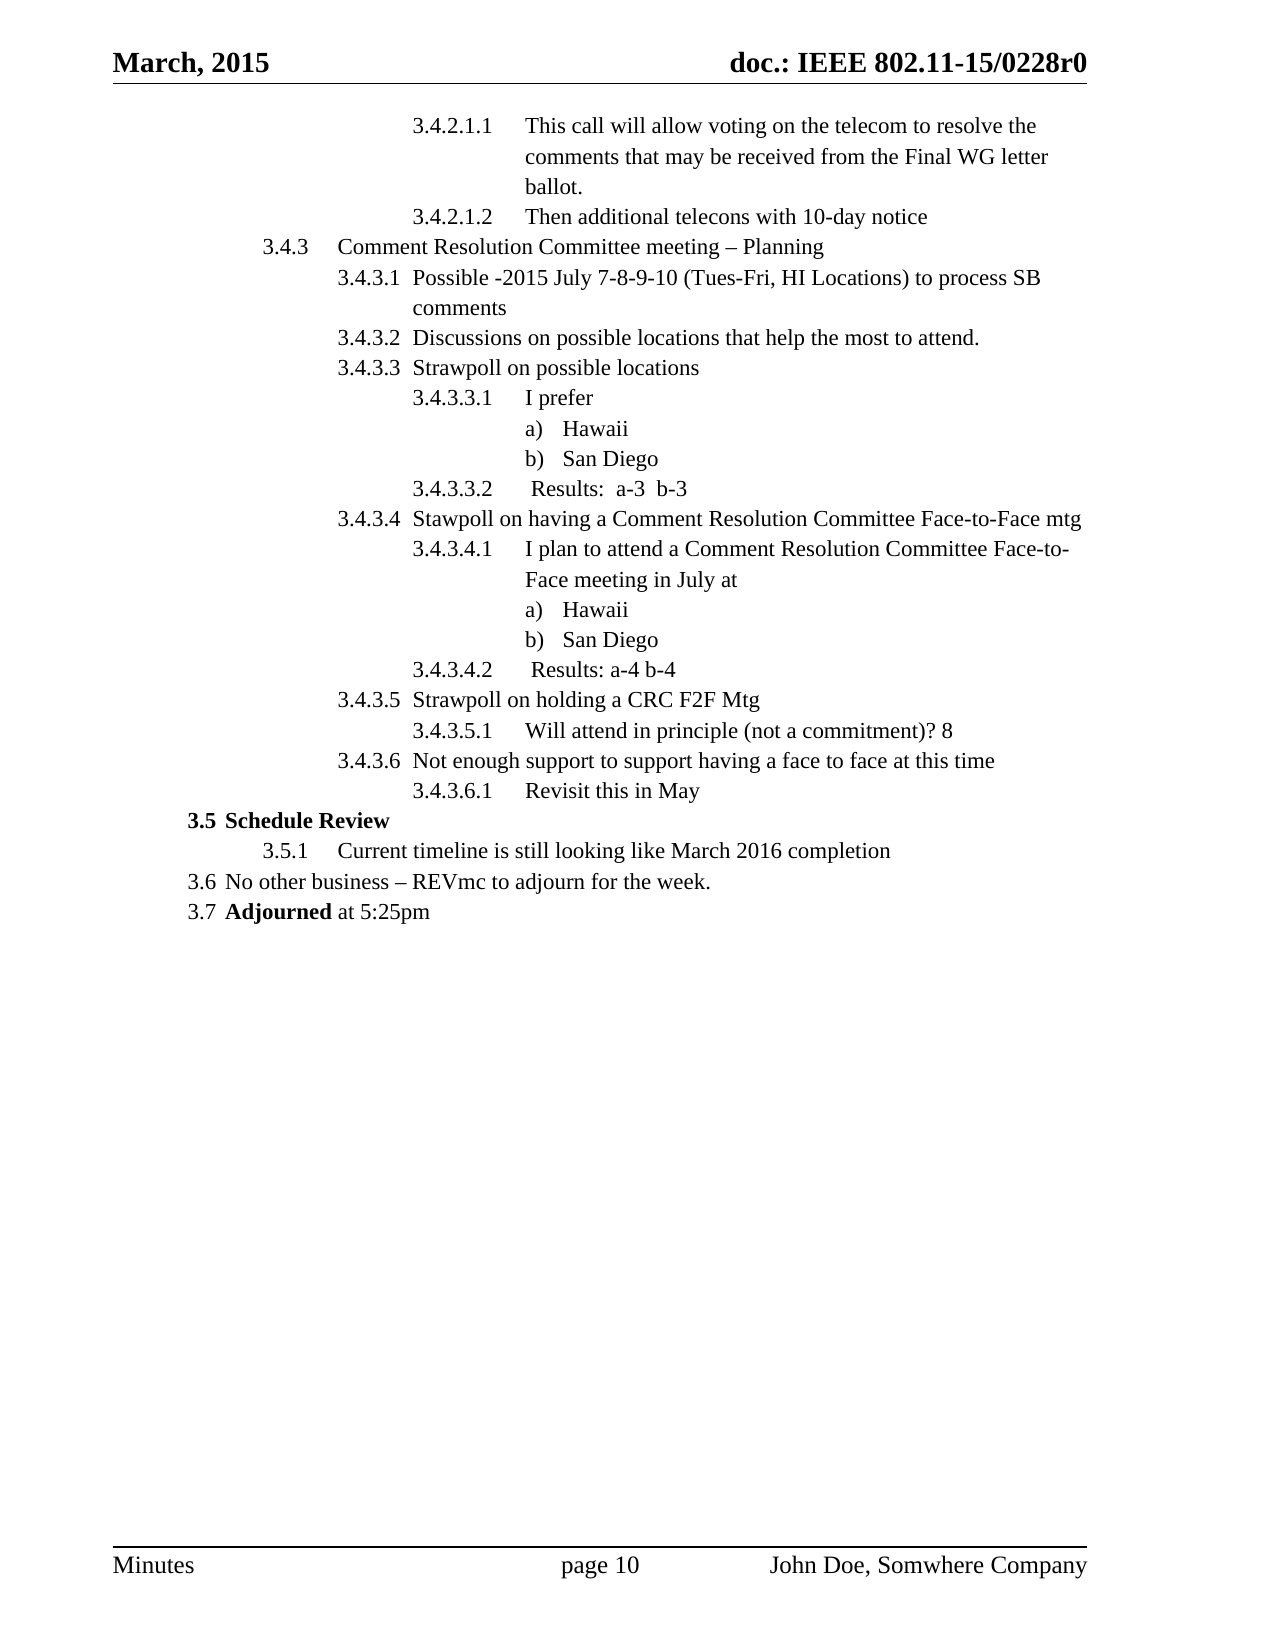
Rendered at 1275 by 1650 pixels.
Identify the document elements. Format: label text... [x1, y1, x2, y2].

list Hawaii [525, 414, 1087, 441]
list San Diego [525, 445, 1087, 471]
list No other business – REVmc to adjourn for the week. [187, 868, 1087, 894]
list Stawpoll on having a Comment Resolution Committee Face-to-Face mtg [337, 505, 1087, 532]
list Possible -2015 July 7-8-9-10 (Tues-Fri, HI Locations) to process SB comments [337, 263, 1087, 320]
list Then additional telecons with 10-day notice [412, 203, 1087, 229]
list Revisit this in May [412, 777, 1087, 803]
list I prefer [412, 384, 1087, 411]
list Comment Resolution Committee meeting – Planning [262, 233, 1087, 260]
list Not enough support to support having a face to face at this time [337, 747, 1087, 773]
list I plan to attend a Comment Resolution Committee Face-to-Face meeting in July at [412, 535, 1087, 592]
list This call will allow voting on the telecom to resolve the comments that may be received from the Final WG letter ballot. [412, 112, 1087, 199]
list Hawaii [525, 596, 1087, 622]
list Discussions on possible locations that help the most to attend. [337, 324, 1087, 350]
list Current timeline is still looking like March 2016 completion [262, 837, 1087, 864]
list Results: a-3 b-3 [412, 475, 1087, 501]
list Schedule Review [187, 807, 1087, 834]
list Adjourned at 5:25pm [187, 898, 1087, 924]
list Strawpoll on possible locations [337, 354, 1087, 381]
list Results: a-4 b-4 [412, 656, 1087, 683]
list Will attend in principle (not a commitment)? 8 [412, 717, 1087, 743]
list Strawpoll on holding a CRC F2F Mtg [337, 686, 1087, 713]
list San Diego [525, 626, 1087, 652]
